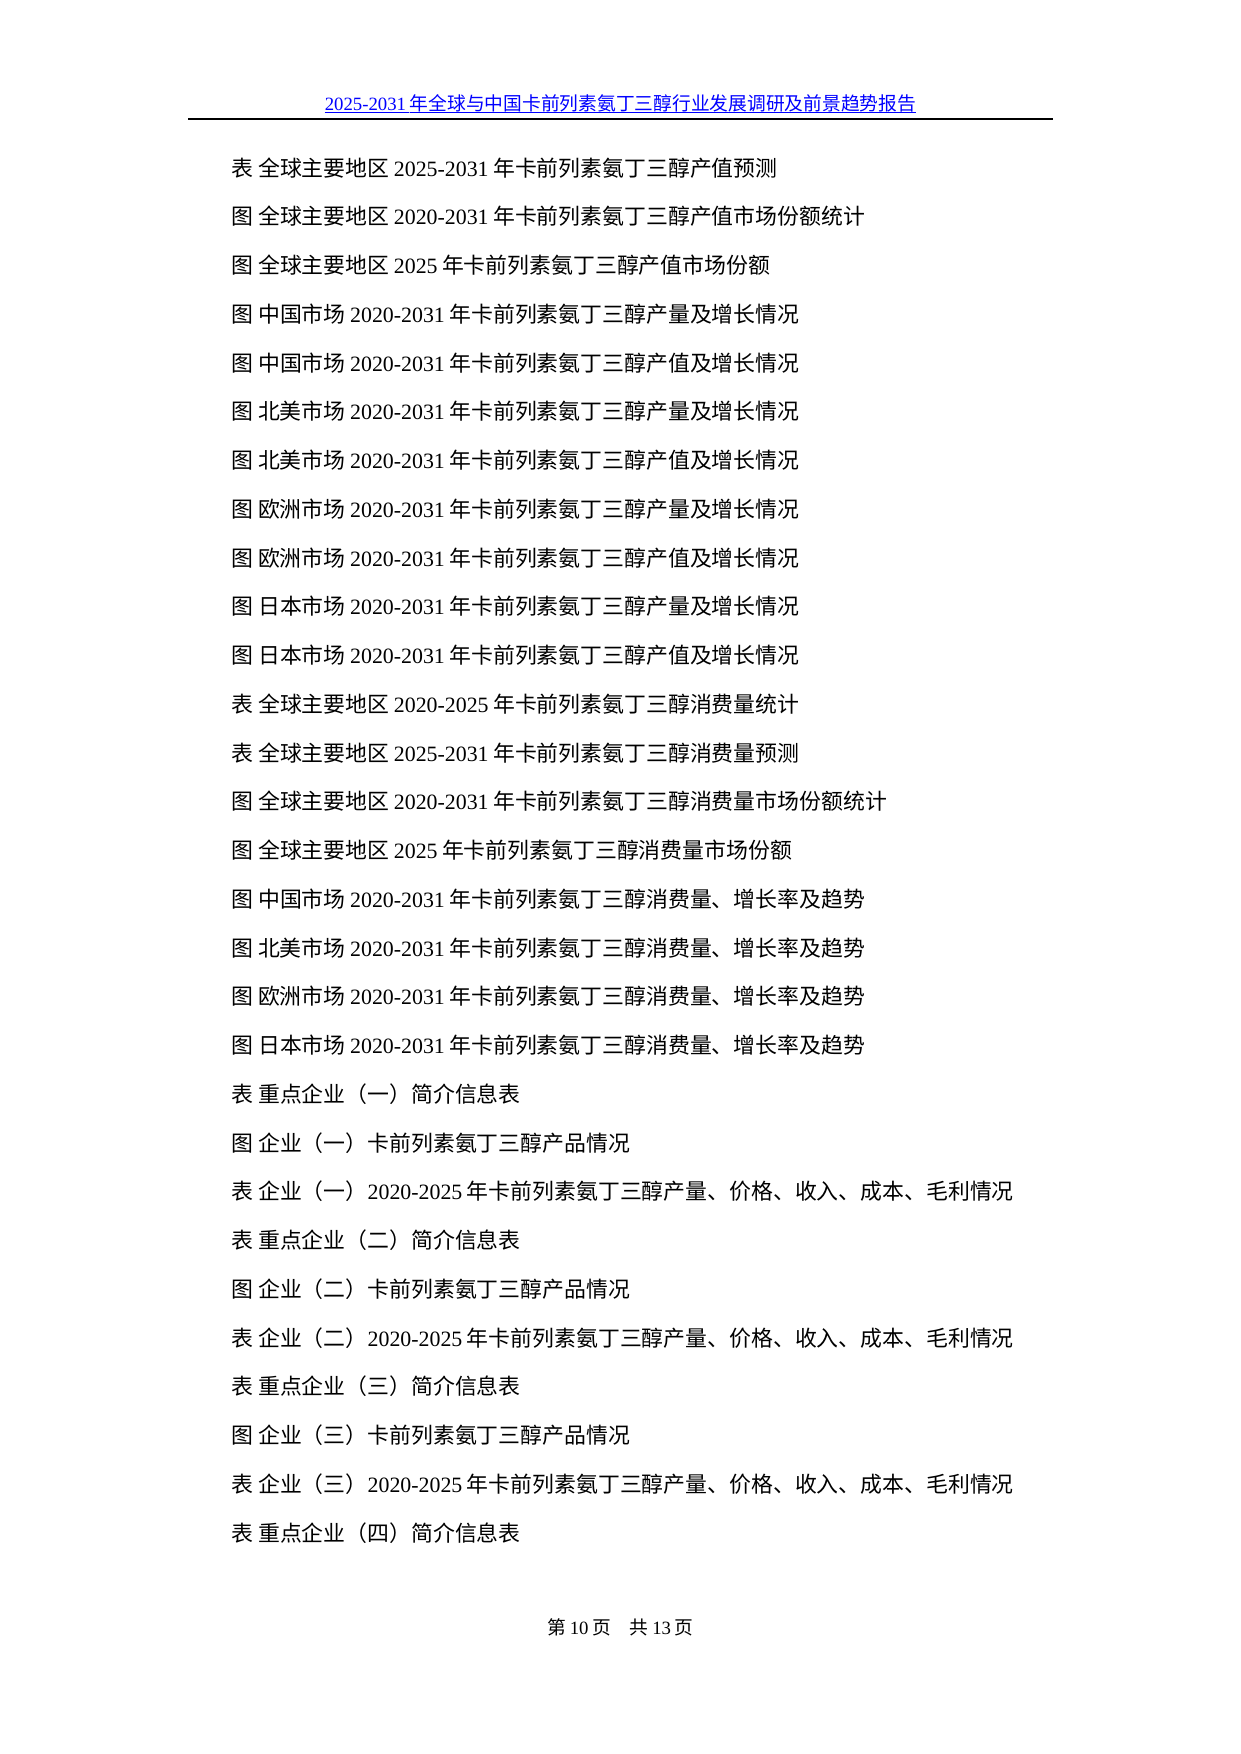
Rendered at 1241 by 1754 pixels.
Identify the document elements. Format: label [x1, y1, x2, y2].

text [187, 150, 1053, 1548]
